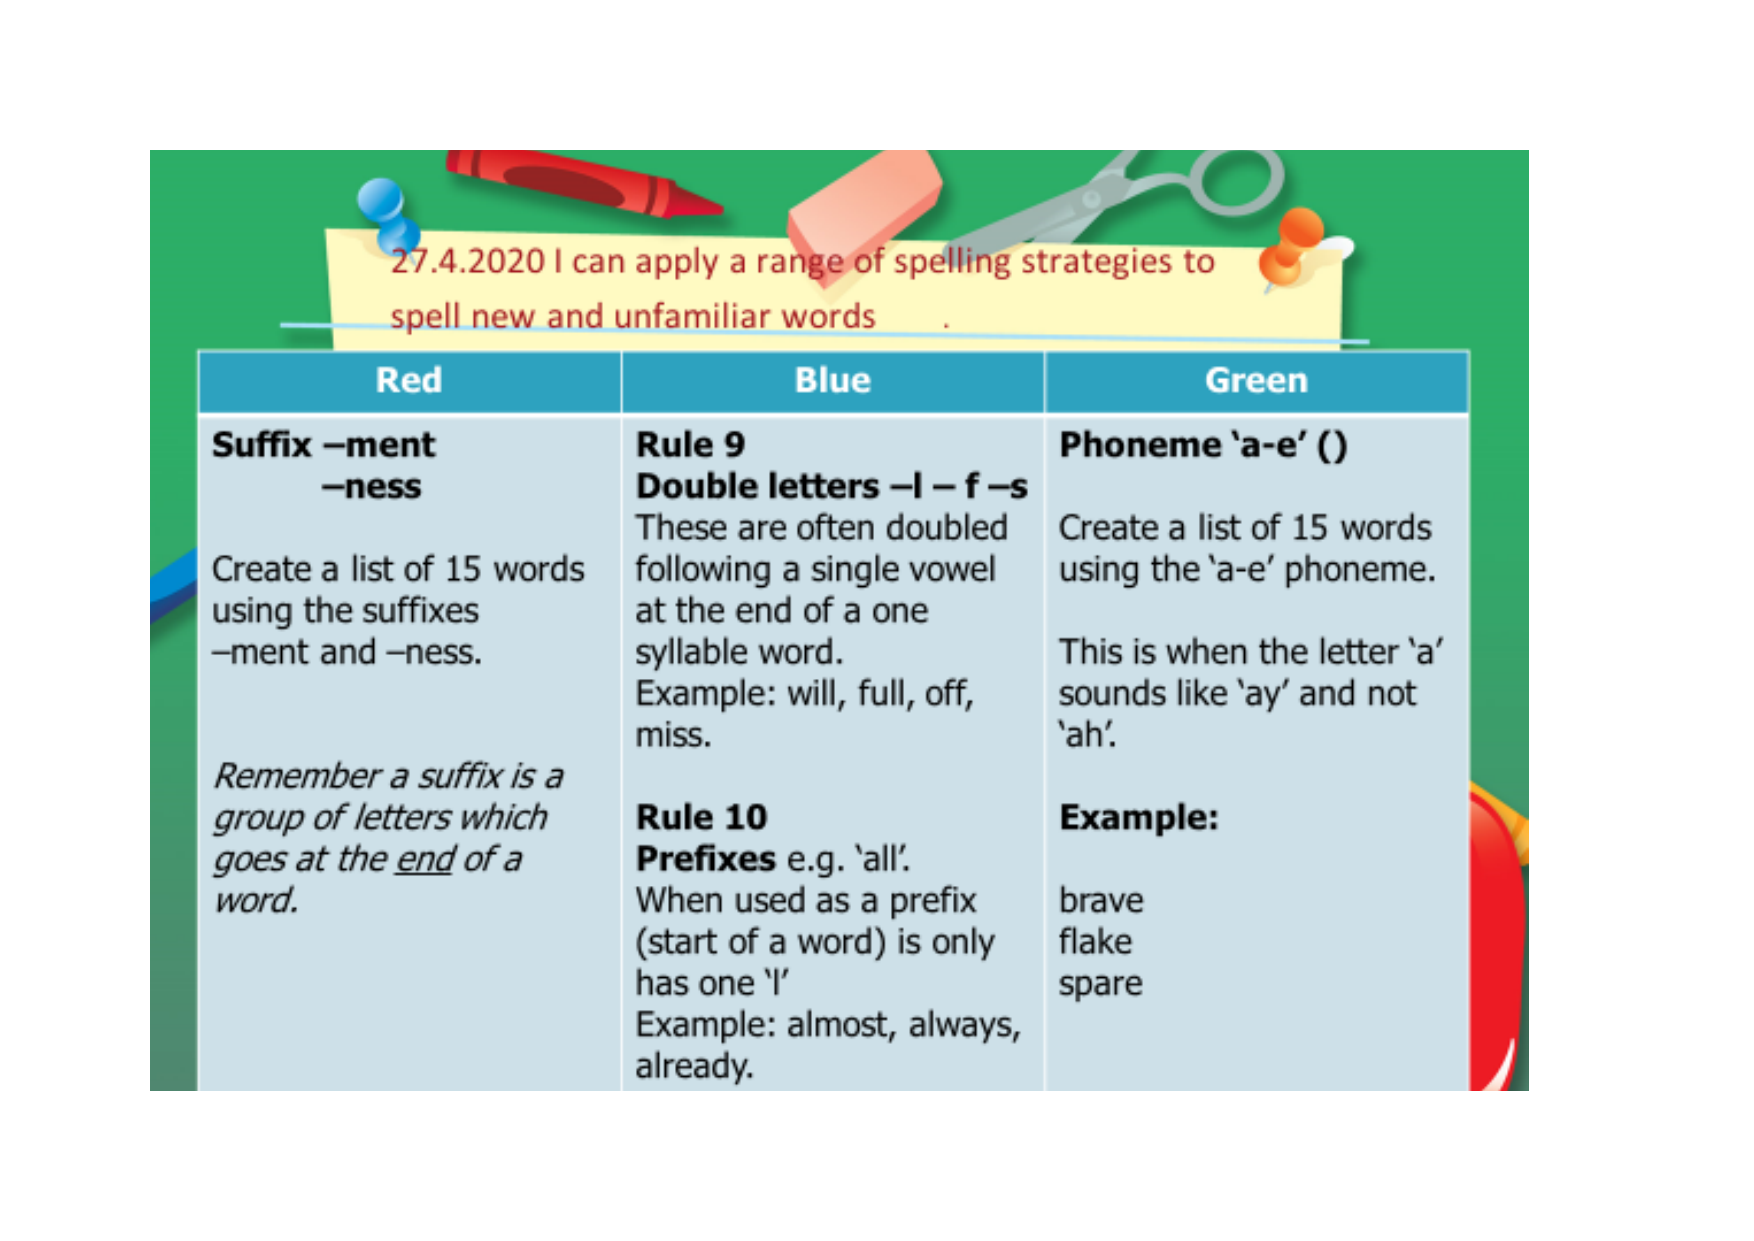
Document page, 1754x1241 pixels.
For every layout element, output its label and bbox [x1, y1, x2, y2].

picture [150, 150, 1529, 1091]
